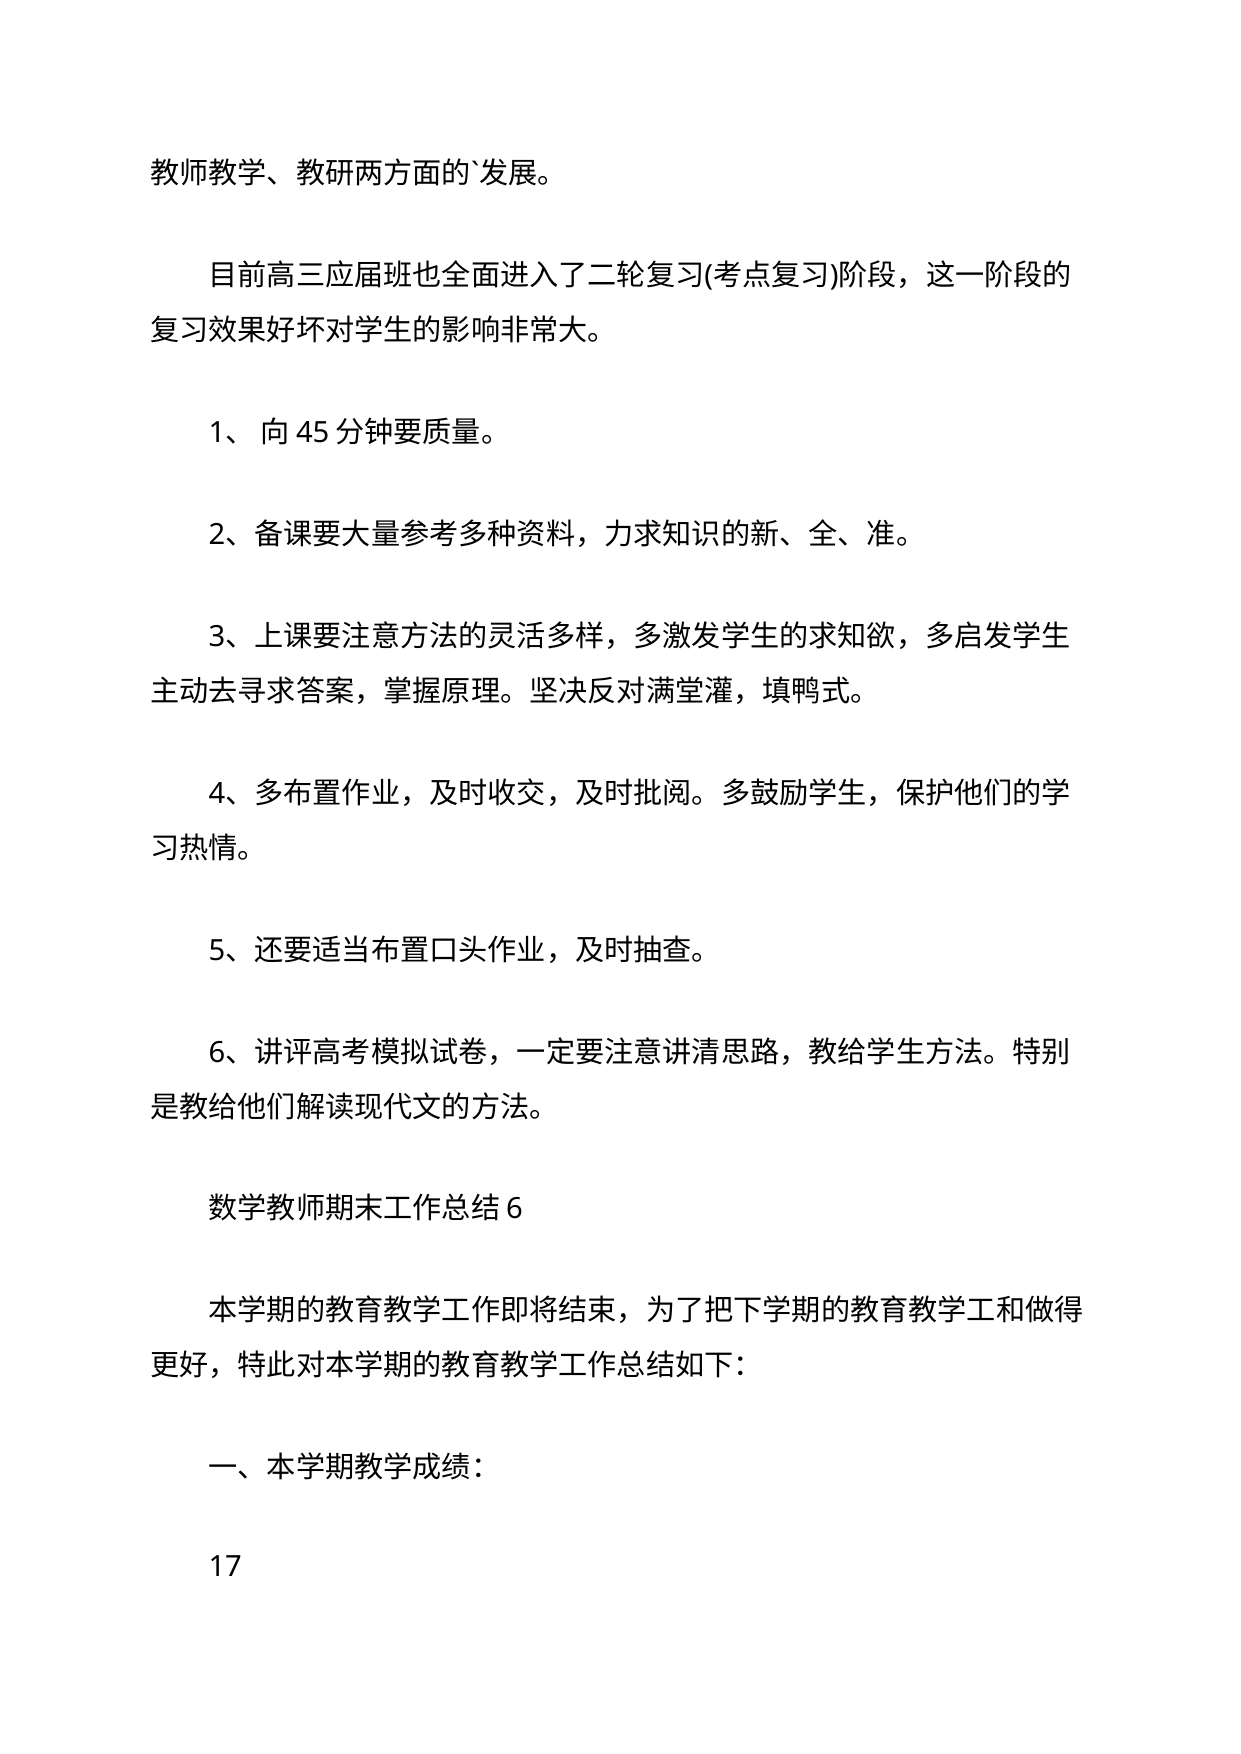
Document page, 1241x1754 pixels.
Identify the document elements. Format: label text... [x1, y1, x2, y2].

text 3、上课要注意方法的灵活多样，多激发学生的求知欲，多启发学生主动去寻求答案，掌握原理。坚决反对满堂灌，填鸭式。 [150, 613, 1090, 710]
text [150, 150, 1090, 192]
text 目前高三应届班也全面进入了二轮复习(考点复习)阶段，这一阶段的复习效果好坏对学生的影响非常大。 [150, 252, 1090, 349]
text 5、还要适当布置口头作业，及时抽查。 [150, 926, 1090, 969]
text 6、讲评高考模拟试卷，一定要注意讲清思路，教给学生方法。特别是教给他们解读现代文的方法。 [150, 1028, 1090, 1126]
text 17 [150, 1545, 1090, 1585]
text 数学教师期末工作总结6 [150, 1185, 1090, 1227]
text 1、 向45分钟要质量。 [150, 409, 1090, 451]
text 一、本学期教学成绩： [150, 1444, 1090, 1486]
text 本学期的教育教学工作即将结束，为了把下学期的教育教学工和做得更好，特此对本学期的教育教学工作总结如下： [150, 1287, 1090, 1384]
text 2、备课要大量参考多种资料，力求知识的新、全、准。 [150, 511, 1090, 553]
text 4、多布置作业，及时收交，及时批阅。多鼓励学生，保护他们的学习热情。 [150, 769, 1090, 867]
